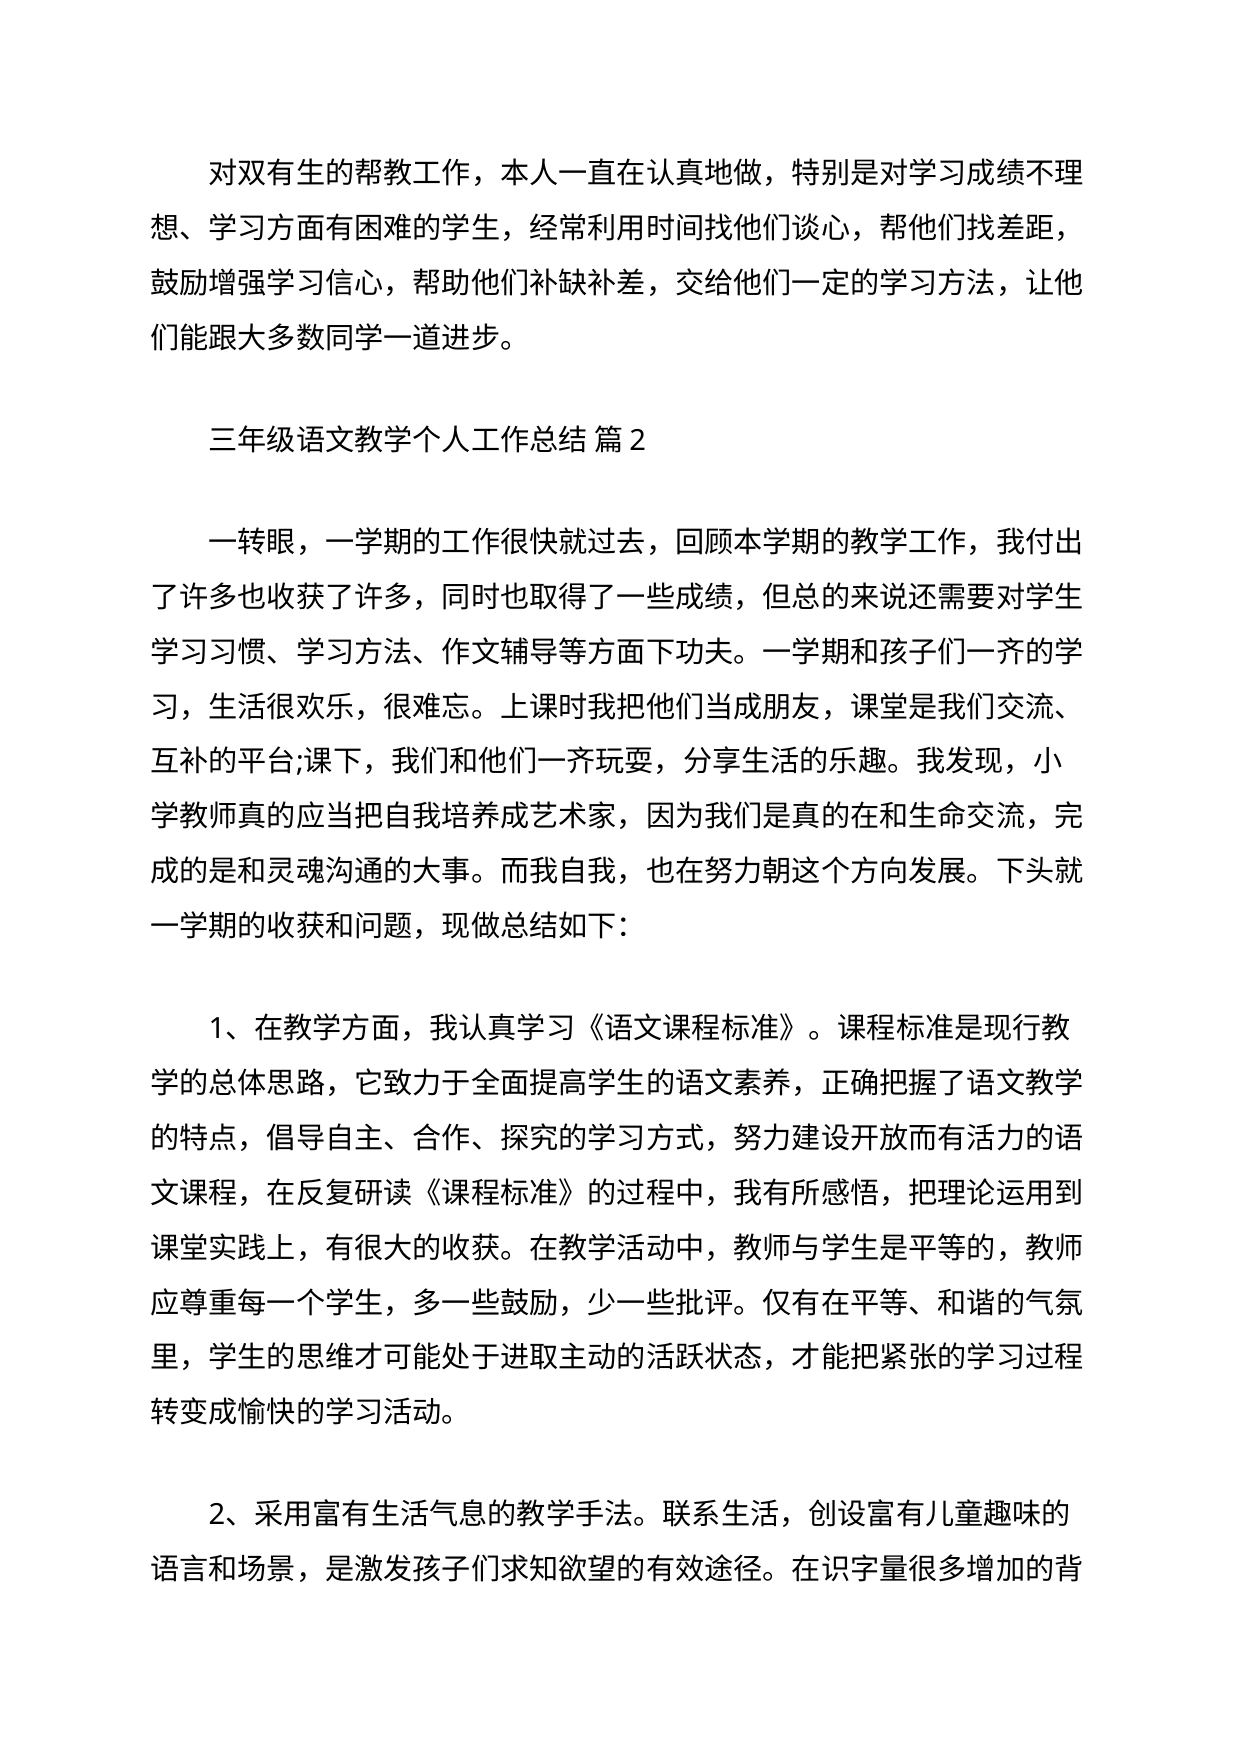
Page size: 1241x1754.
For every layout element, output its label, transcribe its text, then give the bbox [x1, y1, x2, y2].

text 一转眼，一学期的工作很快就过去，回顾本学期的教学工作，我付出了许多也收获了许多，同时也取得了一些成绩，但总的来说还需要对学生学习习惯、学习方法、作文辅导等方面下功夫。一学期和孩子们一齐的学习，生活很欢乐，很难忘。上课时我把他们当成朋友，课堂是我们交流、互补的平台;课下，我们和他们一齐玩耍，分享生活的乐趣。我发现，小学教师真的应当把自我培养成艺术家，因为我们是真的在和生命交流，完成的是和灵魂沟通的大事。而我自我，也在努力朝这个方向发展。下头就一学期的收获和问题，现做总结如下： [150, 518, 1090, 945]
text 1、在教学方面，我认真学习《语文课程标准》。课程标准是现行教学的总体思路，它致力于全面提高学生的语文素养，正确把握了语文教学的特点，倡导自主、合作、探究的学习方式，努力建设开放而有活力的语文课程，在反复研读《课程标准》的过程中，我有所感悟，把理论运用到课堂实践上，有很大的收获。在教学活动中，教师与学生是平等的，教师应尊重每一个学生，多一些鼓励，少一些批评。仅有在平等、和谐的气氛里，学生的思维才可能处于进取主动的活跃状态，才能把紧张的学习过程转变成愉快的学习活动。 [150, 1004, 1090, 1431]
text 对双有生的帮教工作，本人一直在认真地做，特别是对学习成绩不理想、学习方面有困难的学生，经常利用时间找他们谈心，帮他们找差距，鼓励增强学习信心，帮助他们补缺补差，交给他们一定的学习方法，让他们能跟大多数同学一道进步。 [150, 150, 1090, 357]
text 三年级语文教学个人工作总结 篇2 [150, 416, 1090, 459]
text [150, 1491, 1090, 1588]
